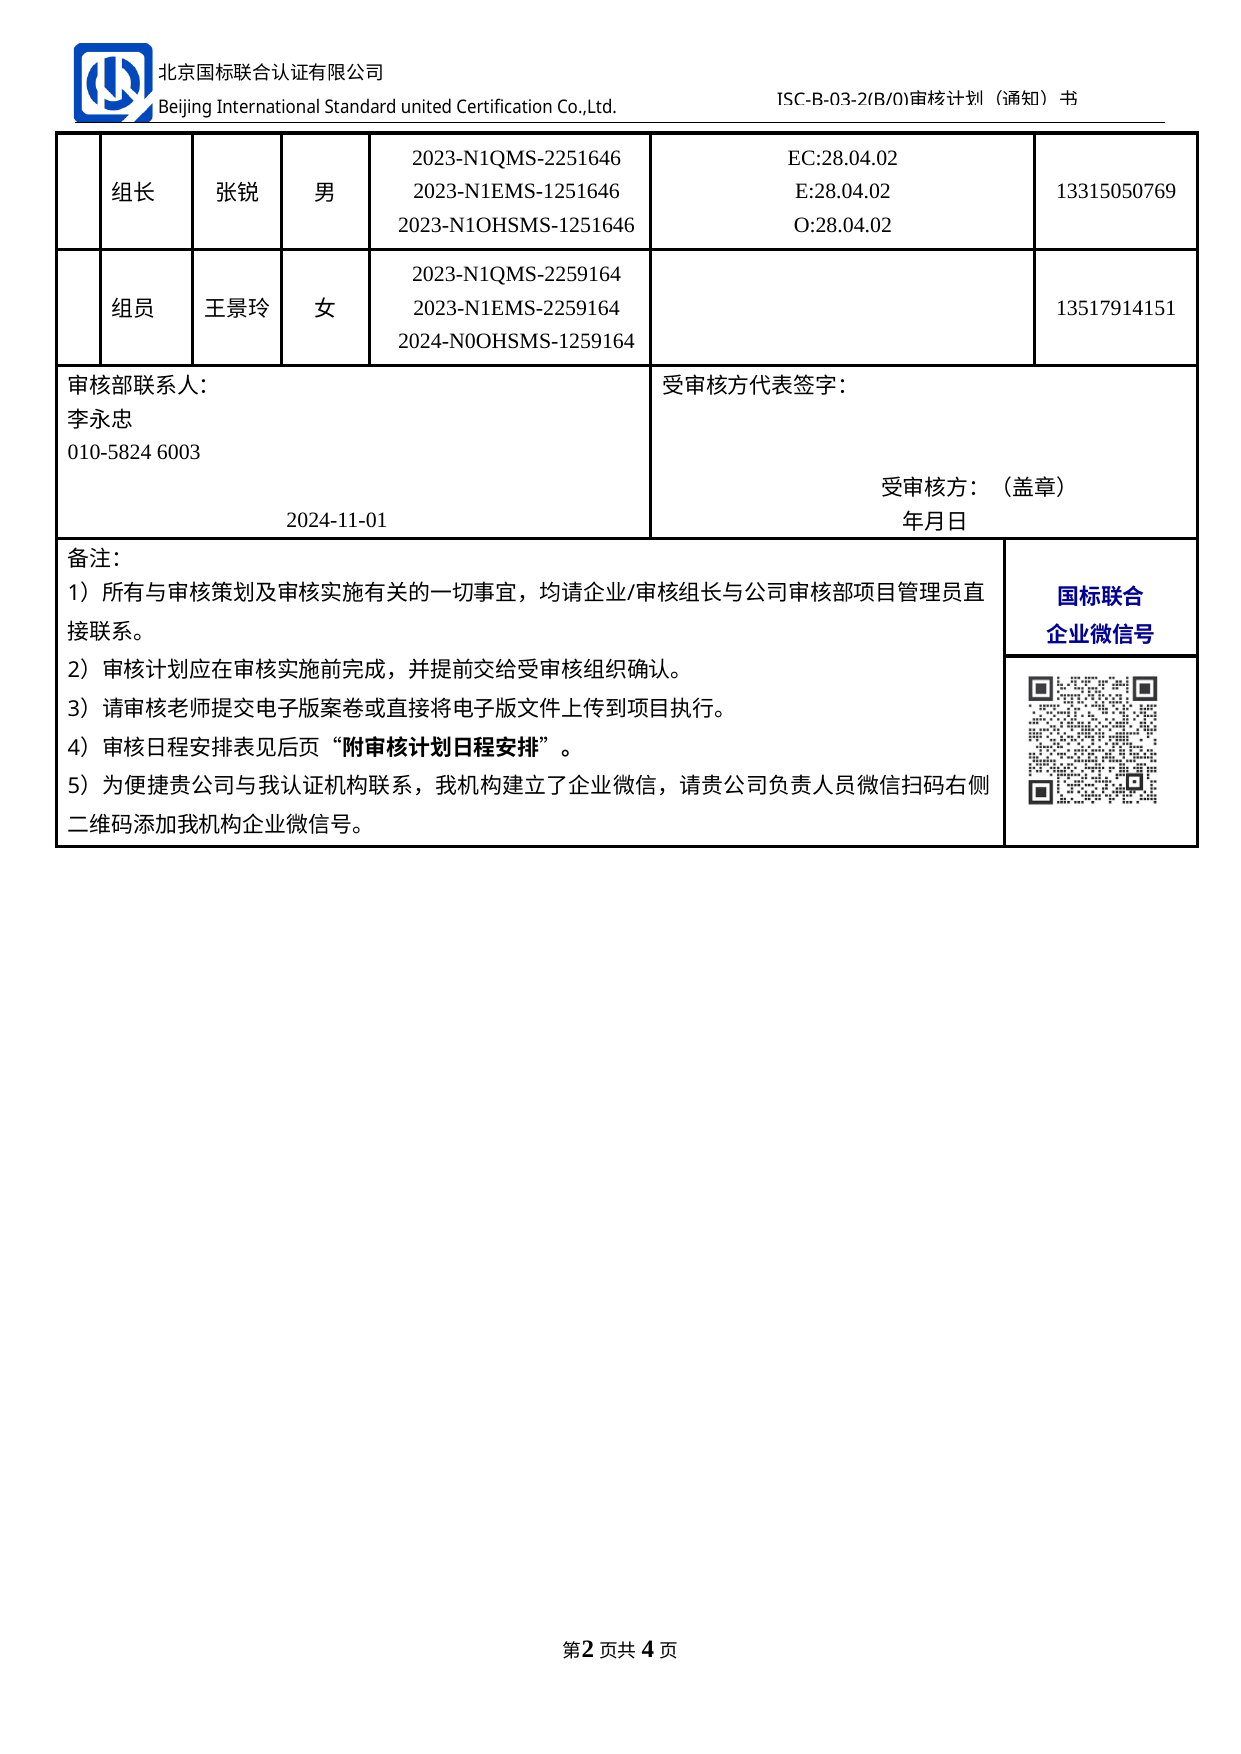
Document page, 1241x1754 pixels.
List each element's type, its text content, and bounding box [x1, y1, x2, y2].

table_cell 组长 [102, 135, 191, 248]
table_cell 备注： 1）所有与审核策划及审核实施有关的一切事宜，均请企业/审核组长与公司审核部项目管理员直接联系。 2）审核计划应在审核实施前完成，并提前交给受审核组织确认。 3）请审核老师提交电子版案卷或直接将电子版文件上传到项目执行。 4）审核日程安排表见后页“附审核计划日程安排”。 5）为便捷贵公司与我认证机构联系，我机构建立了企业微信，请贵公司负责人员微信扫码右侧二维码添加我机构企业微信号。 [58, 540, 1003, 844]
table_cell 2023-N1QMS-2259164 2023-N1EMS-2259164 2024-N0OHSMS-1259164 [371, 251, 649, 364]
table_cell 国标联合 企业微信号 [1006, 540, 1196, 654]
table_cell 女 [283, 251, 368, 364]
table_cell 组员 [102, 251, 191, 364]
table_cell [58, 251, 99, 364]
table_cell [652, 251, 1033, 364]
table_cell 男 [283, 135, 368, 248]
table_cell 13315050769 [1036, 135, 1196, 248]
table_cell 王景玲 [194, 251, 280, 364]
picture [1020, 670, 1166, 814]
table_cell 13517914151 [1036, 251, 1196, 364]
table_cell EC:28.04.02 E:28.04.02 O:28.04.02 [652, 135, 1033, 248]
table_cell [1006, 658, 1196, 844]
table_cell 张锐 [194, 135, 280, 248]
table_cell 受审核方代表签字： 受审核方：（盖章） 年月日 [652, 367, 1196, 537]
table_cell 审核部联系人： 李永忠 010-5824 6003 2024-11-01 [58, 367, 649, 537]
table_cell [58, 135, 99, 248]
table_cell 2023-N1QMS-2251646 2023-N1EMS-1251646 2023-N1OHSMS-1251646 [371, 135, 649, 248]
picture [73, 43, 153, 123]
